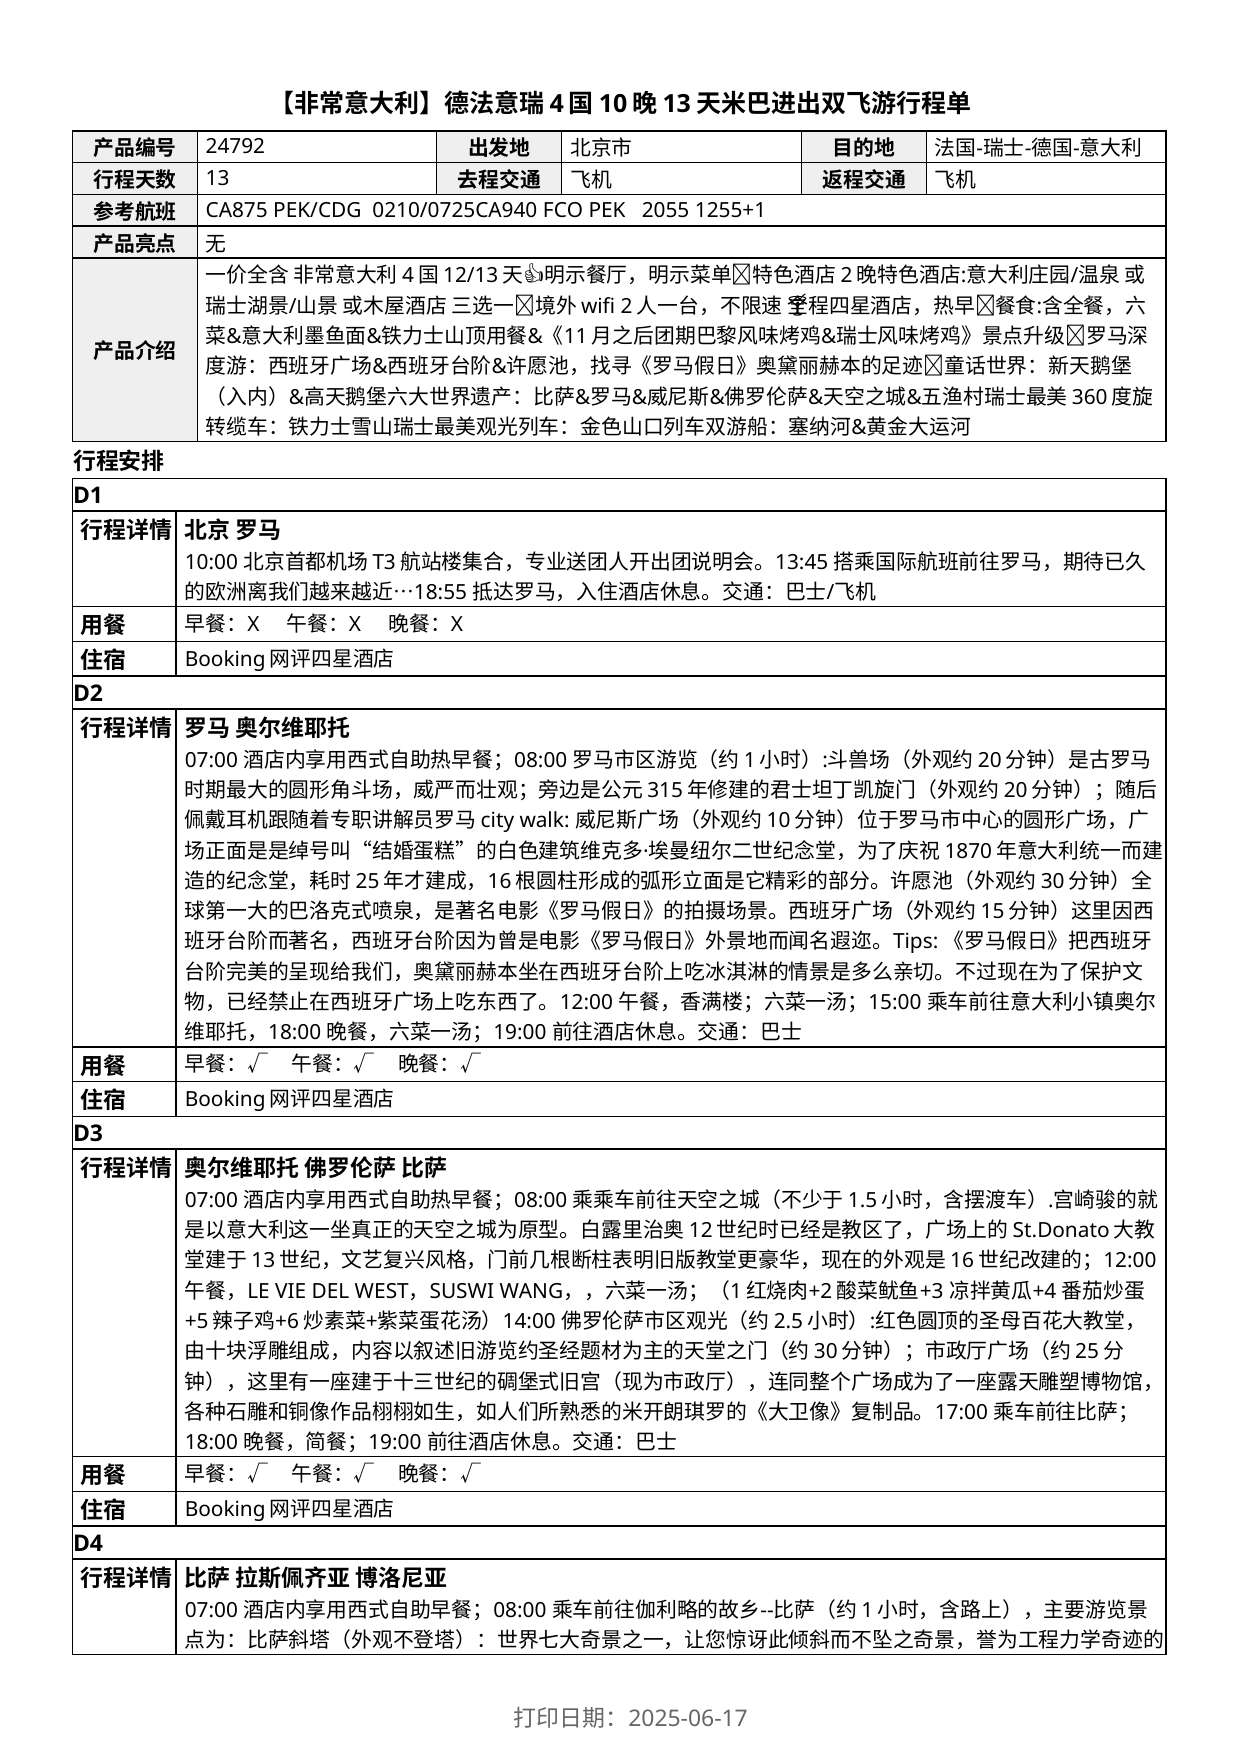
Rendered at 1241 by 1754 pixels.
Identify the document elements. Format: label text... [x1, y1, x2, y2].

table_cell 住宿 [73, 1492, 175, 1525]
table_cell 住宿 [73, 642, 175, 675]
table_cell 去程交通 [437, 163, 561, 194]
table_cell 行程详情 [73, 1560, 175, 1653]
table_cell 无 [198, 227, 1165, 257]
table_cell 飞机 [927, 163, 1165, 194]
table_header 24792 [198, 132, 436, 162]
table_cell 早餐：√ 午餐：√ 晚餐：√ [177, 1048, 1165, 1081]
table_header 产品编号 [73, 132, 197, 162]
table_cell 返程交通 [802, 163, 926, 194]
table_cell 早餐：X 午餐：X 晚餐：X [177, 607, 1165, 641]
table_cell 北京 罗马 10:00 北京首都机场T3航站楼集合，专业送团人开出团说明会。 [177, 512, 1165, 606]
table_cell 行程天数 [73, 163, 197, 194]
table_cell 奥尔维耶托 佛罗伦萨 比萨 07:00 酒店内享用西式自助热早餐； [177, 1150, 1165, 1456]
table_cell CA875 PEK/CDG 0210/0725 [198, 195, 1165, 225]
text 【非常意大利】德法意瑞4国10晚13天米巴进出双飞游行程单 [73, 83, 1167, 119]
table_cell 住宿 [73, 1082, 175, 1116]
table_cell 用餐 [73, 1457, 175, 1491]
table_cell 罗马 奥尔维耶托 07:00 酒店内享用西式自助热早餐； [177, 710, 1165, 1046]
table_header 北京市 [562, 132, 801, 162]
table_header D1 [73, 479, 1165, 510]
table_cell 早餐：√ 午餐：√ 晚餐：√ [177, 1457, 1165, 1491]
table_cell Booking网评四星酒店 [177, 642, 1165, 675]
table_cell Booking网评四星酒店 [177, 1082, 1165, 1116]
table_cell 飞机 [562, 163, 801, 194]
text 行程安排 [73, 443, 1167, 476]
table_cell 一价全含 非常意大利4国12/13天 [198, 259, 1165, 441]
table_cell 参考航班 [73, 195, 197, 225]
table_cell 用餐 [73, 1048, 175, 1081]
table_cell Booking网评四星酒店 [177, 1492, 1165, 1525]
table_cell 行程详情 [73, 512, 175, 606]
table_cell D2 [73, 677, 1165, 708]
table_cell 行程详情 [73, 710, 175, 1046]
table_header 出发地 [437, 132, 561, 162]
table_cell 用餐 [73, 607, 175, 641]
table_cell 产品亮点 [73, 227, 197, 257]
table_cell 行程详情 [73, 1150, 175, 1456]
table_cell D4 [73, 1527, 1165, 1558]
table_cell 13 [198, 163, 436, 194]
table_header 法国-瑞士-德国-意大利 [927, 132, 1165, 162]
table_cell 产品介绍 [73, 259, 197, 441]
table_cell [177, 1560, 1165, 1653]
table_header 目的地 [802, 132, 926, 162]
table_cell D3 [73, 1117, 1165, 1148]
